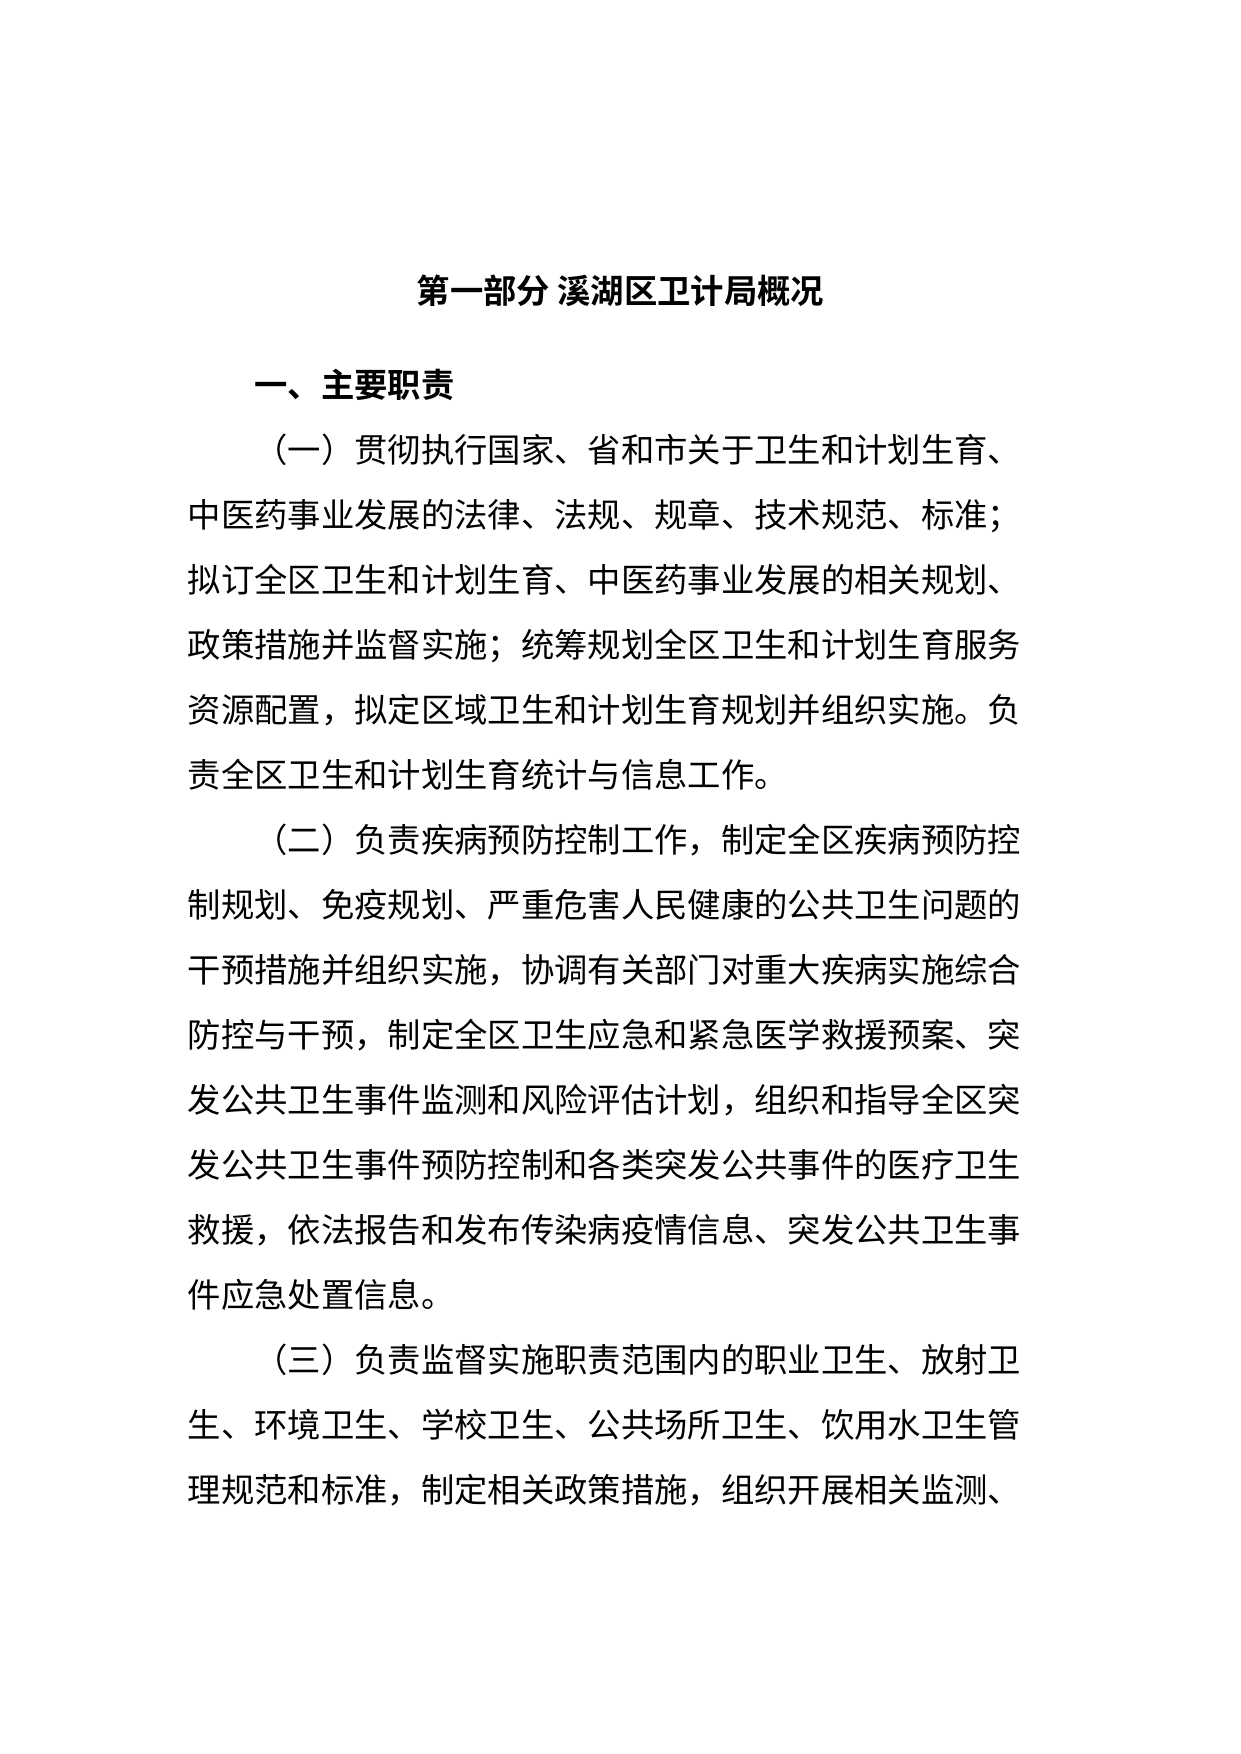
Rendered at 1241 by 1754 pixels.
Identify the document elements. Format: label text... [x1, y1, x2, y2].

text 一、主要职责 [187, 350, 1053, 415]
text 第一部分 溪湖区卫计局概况 [187, 256, 1053, 321]
text （一）贯彻执行国家、省和市关于卫生和计划生育、中医药事业发展的法律、法规、规章、技术规范、标准；拟订全区卫生和计划生育、中医药事业发展的相关规划、政策措施并监督实施；统筹规划全区卫生和计划生育服务资源配置，拟定区域卫生和计划生育规划并组织实施。负责全区卫生和计划生育统计与信息工作。 [187, 415, 1053, 805]
text （二）负责疾病预防控制工作，制定全区疾病预防控制规划、免疫规划、严重危害人民健康的公共卫生问题的干预措施并组织实施，协调有关部门对重大疾病实施综合防控与干预，制定全区卫生应急和紧急医学救援预案、突发公共卫生事件监测和风险评估计划，组织和指导全区突发公共卫生事件预防控制和各类突发公共事件的医疗卫生救援，依法报告和发布传染病疫情信息、突发公共卫生事件应急处置信息。 [187, 805, 1053, 1325]
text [187, 1325, 1053, 1520]
